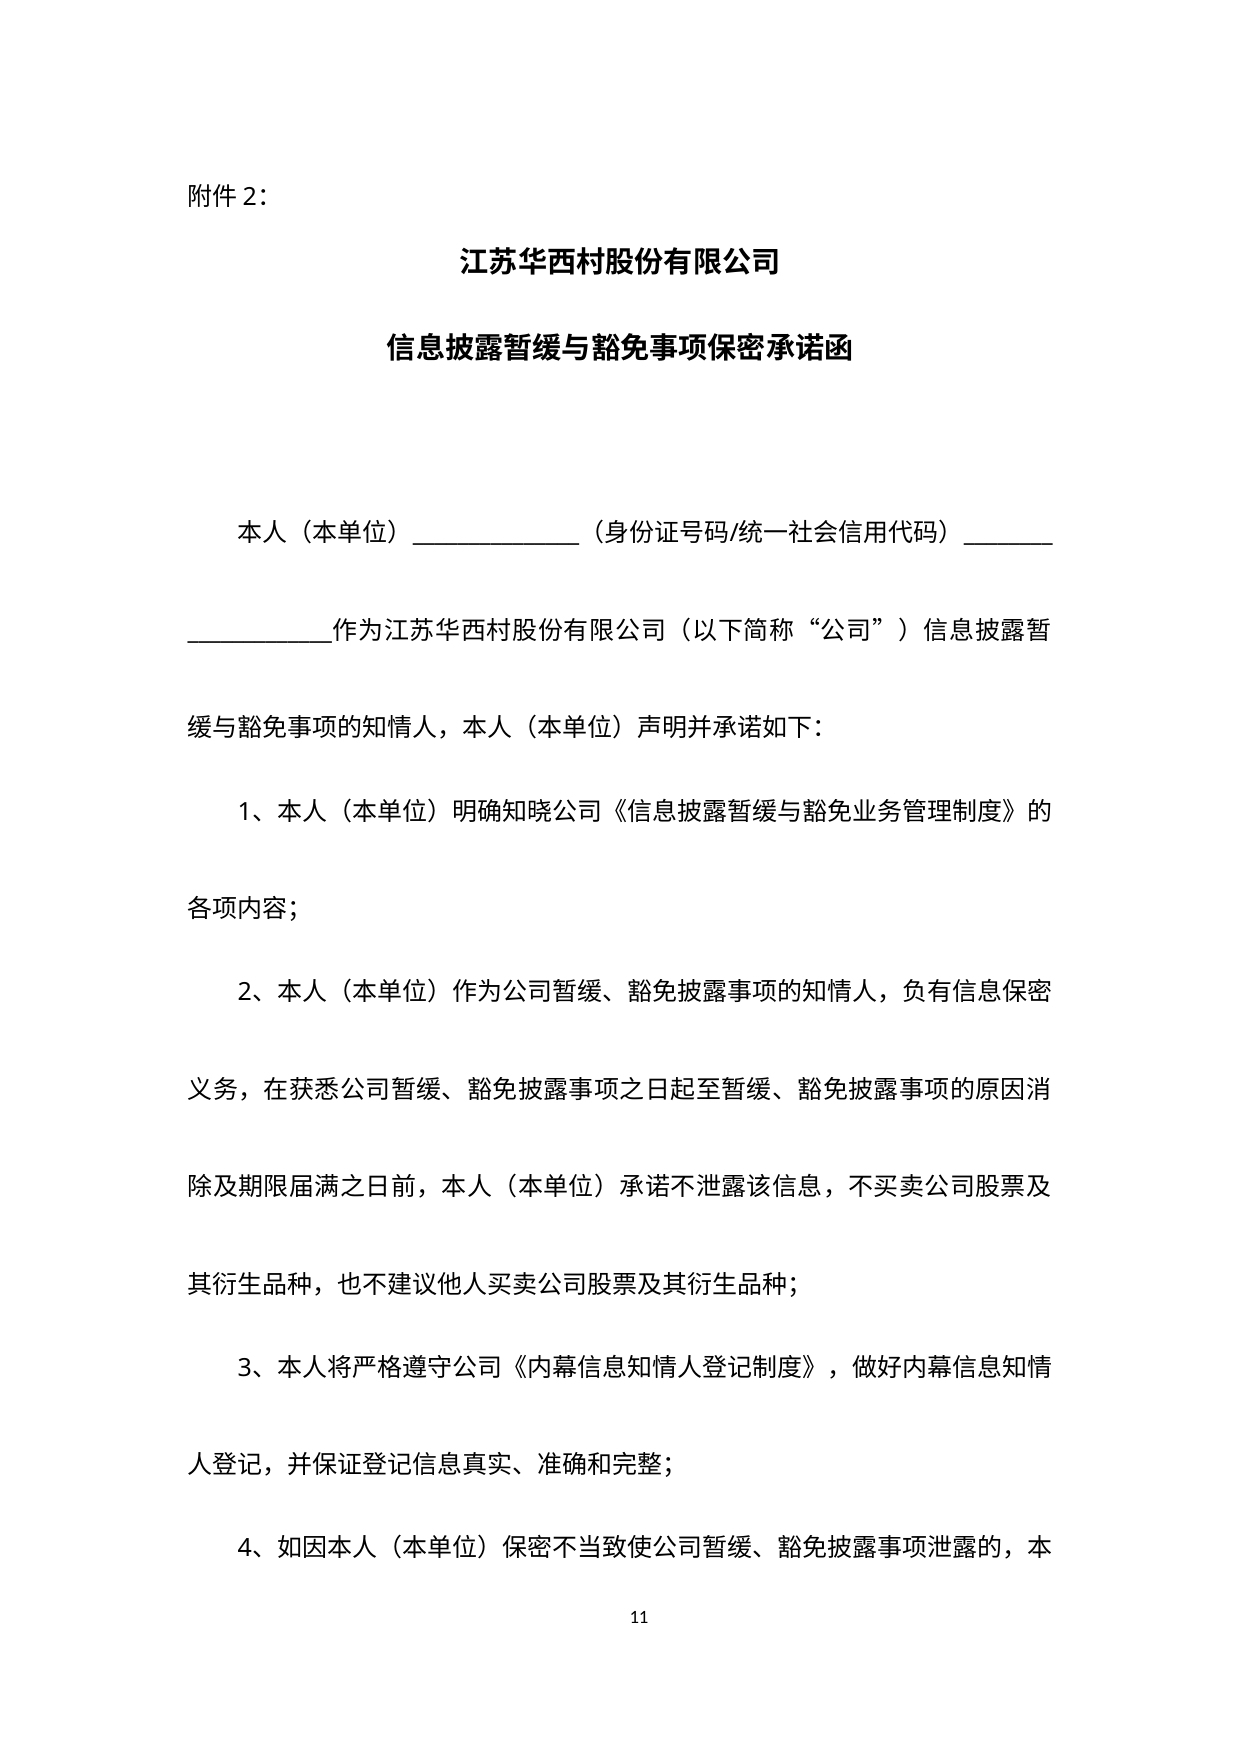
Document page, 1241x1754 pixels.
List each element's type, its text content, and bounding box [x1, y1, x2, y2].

text 江苏华西村股份有限公司 [187, 227, 1053, 292]
text 本人（本单位）_______________（身份证号码/统一社会信用代码）_____________________作为江苏华西村股份有限公司（以下简称“公司”）信息披露暂缓与豁免事项的知情人，本人（本单位）声明并承诺如下： [187, 498, 1053, 758]
text 2、本人（本单位）作为公司暂缓、豁免披露事项的知情人，负有信息保密义务，在获悉公司暂缓、豁免披露事项之日起至暂缓、豁免披露事项的原因消除及期限届满之日前，本人（本单位）承诺不泄露该信息，不买卖公司股票及其衍生品种，也不建议他人买卖公司股票及其衍生品种； [187, 957, 1053, 1315]
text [187, 1513, 1053, 1578]
text 附件2： [187, 162, 1053, 227]
text 信息披露暂缓与豁免事项保密承诺函 [187, 313, 1053, 378]
text 1、本人（本单位）明确知晓公司《信息披露暂缓与豁免业务管理制度》的各项内容； [187, 777, 1053, 939]
text 3、本人将严格遵守公司《内幕信息知情人登记制度》，做好内幕信息知情人登记，并保证登记信息真实、准确和完整； [187, 1333, 1053, 1495]
